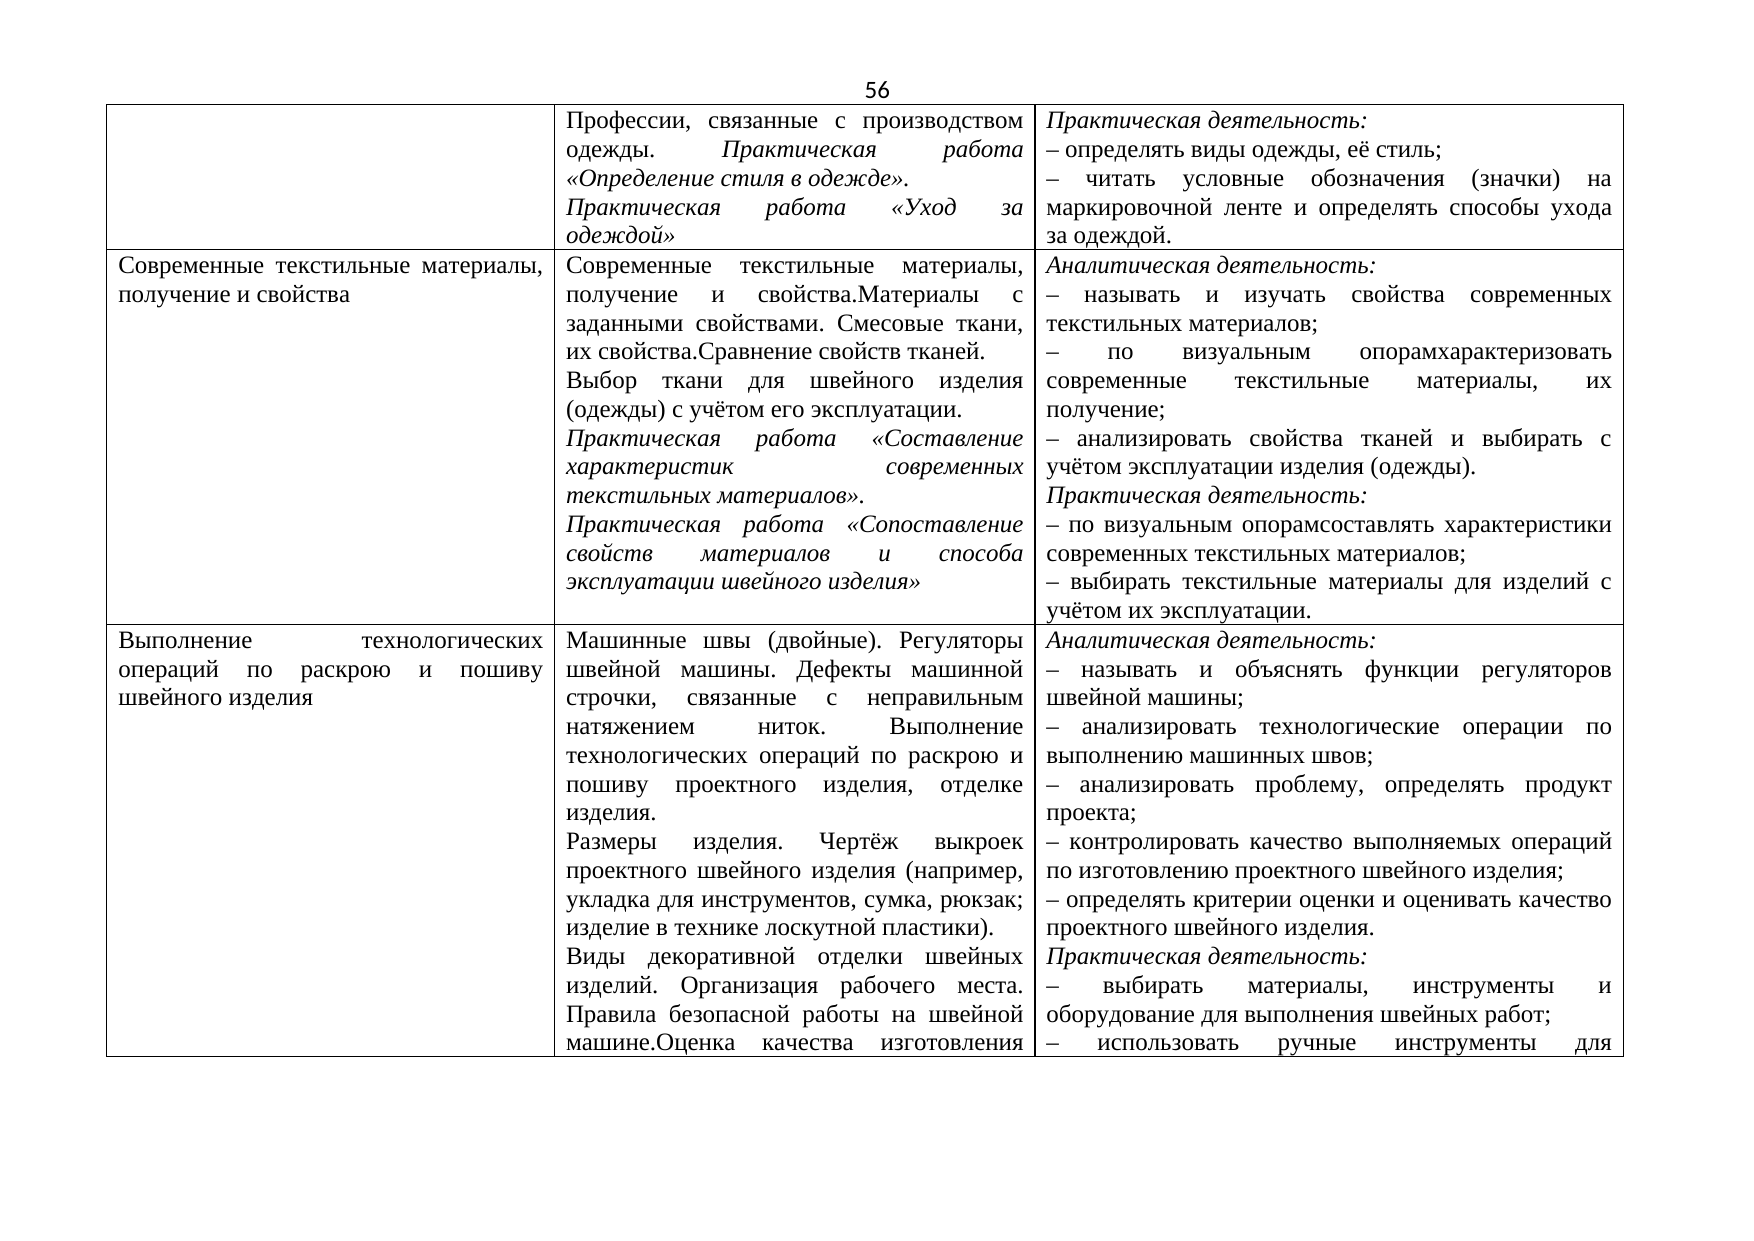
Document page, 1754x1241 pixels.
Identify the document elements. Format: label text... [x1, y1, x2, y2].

table_cell Современные текстильные материалы, получение и свойства [107, 250, 554, 624]
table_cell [107, 625, 554, 1056]
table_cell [1036, 105, 1623, 249]
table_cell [555, 625, 1034, 1056]
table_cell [555, 105, 1034, 249]
table_cell Аналитическая деятельность: – называть и изучать свойства современных текстильных материалов; – по визуальным опорамхарактеризовать современные текстильные материалы, их получение; – анализировать свойства тканей и выбирать с учётом эксплуатации изделия (одежды). Практическая деятельность: – по визуальным опорамсоставлять характеристики современных текстильных материалов; – выбирать текстильные материалы для изделий с учётом их эксплуатации. [1036, 250, 1623, 624]
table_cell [107, 105, 554, 249]
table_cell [1036, 625, 1623, 1056]
table_cell Современные текстильные материалы, получение и свойства.Материалы с заданными свойствами. Смесовые ткани, их свойства.Сравнение свойств тканей. Выбор ткани для швейного изделия (одежды) с учётом его эксплуатации. Практическая работа «Составление характеристик современных текстильных материалов». Практическая работа «Сопоставление свойств материалов и способа эксплуатации швейного изделия» [555, 250, 1034, 624]
